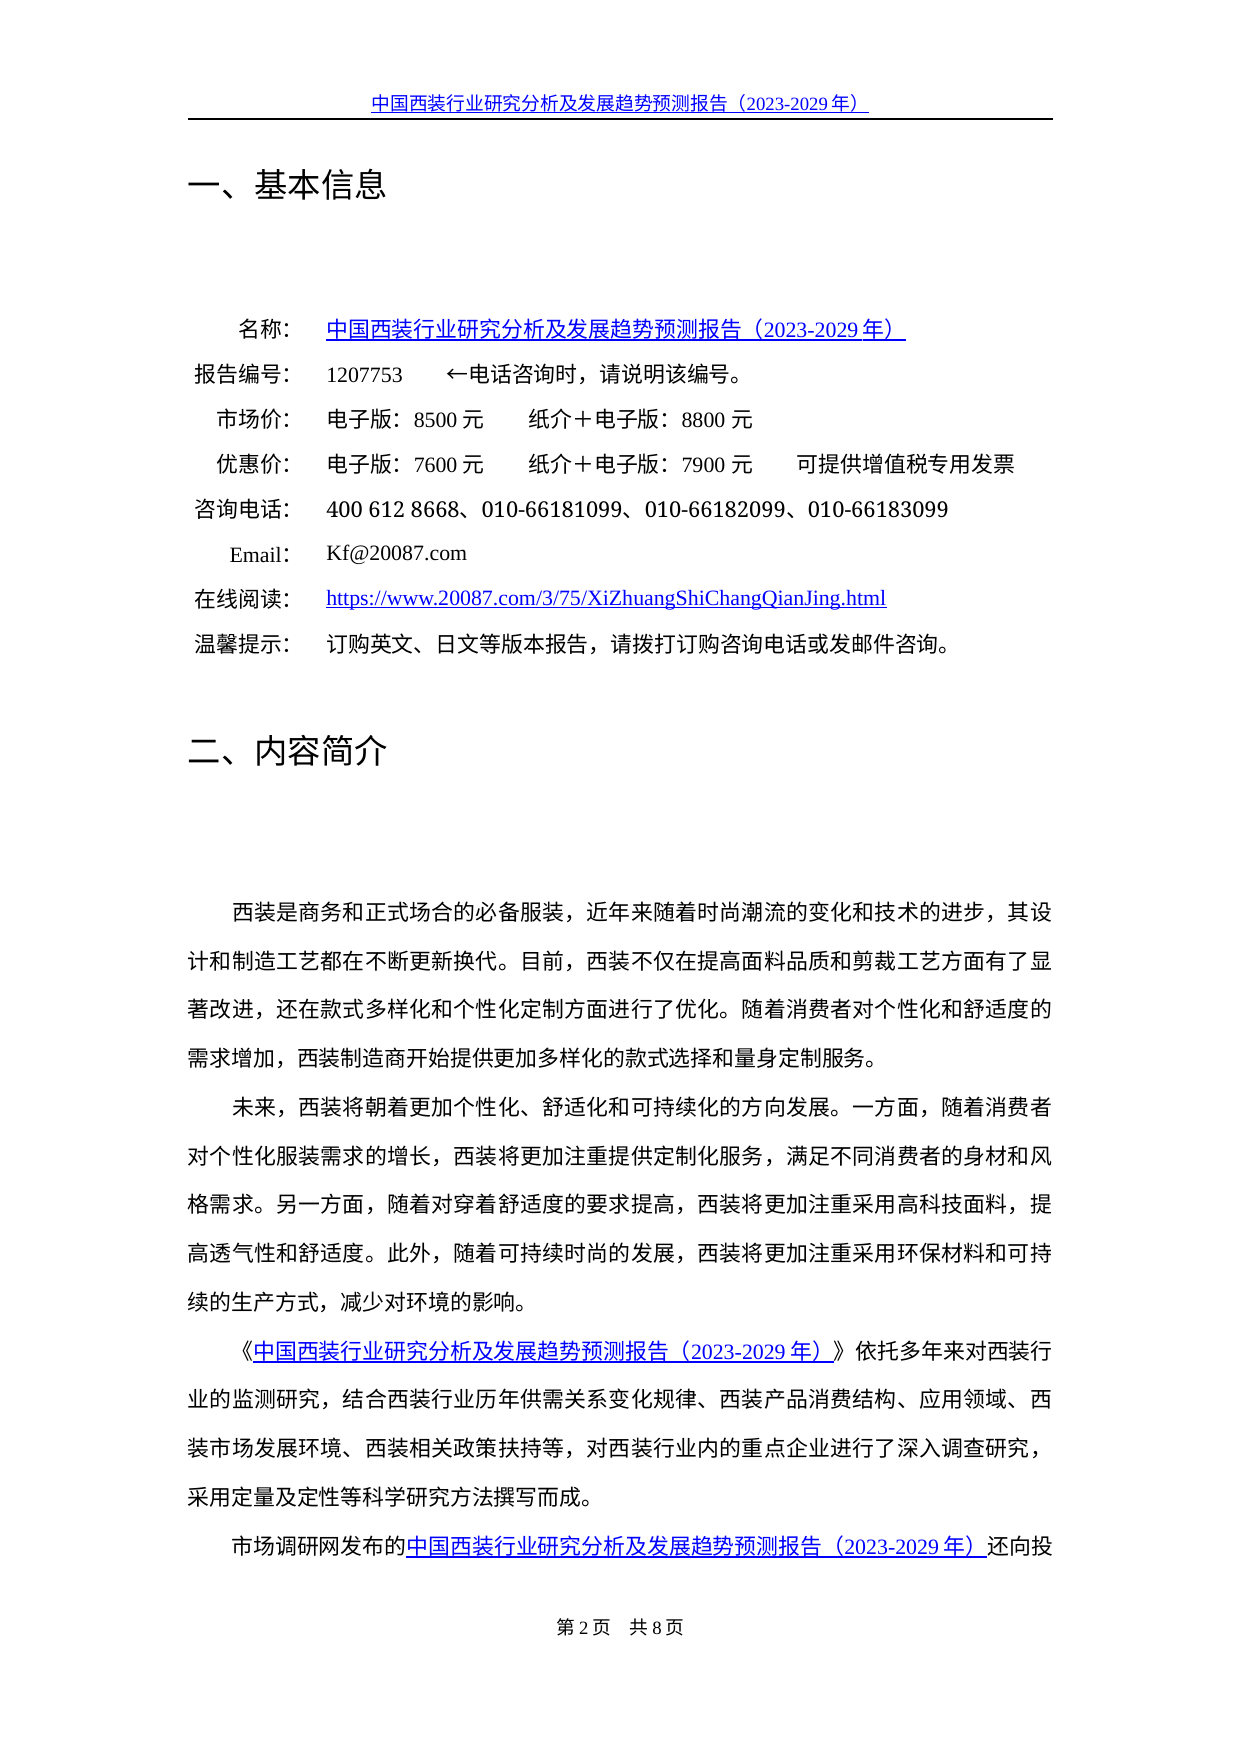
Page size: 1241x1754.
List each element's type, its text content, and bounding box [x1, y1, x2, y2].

table_header 中国西装行业研究分析及发展趋势预测报告（2023-2029年） [315, 312, 1073, 357]
table_cell 1207753 ←电话咨询时，请说明该编号。 [315, 357, 1073, 402]
table_cell 400 612 8668、010-66181099、010-66182099、010-66183099 [315, 492, 1073, 537]
title 一、基本信息 [187, 150, 1053, 215]
table_cell 优惠价： [167, 447, 315, 492]
table_cell Kf@20087.com [315, 537, 1073, 582]
title 二、内容简介 [187, 717, 1053, 782]
table_cell Email： [167, 537, 315, 582]
table_cell 温馨提示： [167, 627, 315, 672]
table_cell 咨询电话： [167, 492, 315, 537]
table_cell [315, 582, 1073, 627]
table_cell 在线阅读： [167, 582, 315, 627]
table_cell 订购英文、日文等版本报告，请拨打订购咨询电话或发邮件咨询。 [315, 627, 1073, 672]
table_cell 报告编号： [167, 357, 315, 402]
table_cell 市场价： [167, 402, 315, 447]
table_cell 电子版：8500 元 纸介＋电子版：8800 元 [315, 402, 1073, 447]
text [187, 894, 1053, 1561]
table_header 名称： [167, 312, 315, 357]
table_cell 电子版：7600 元 纸介＋电子版：7900 元 可提供增值税专用发票 [315, 447, 1073, 492]
